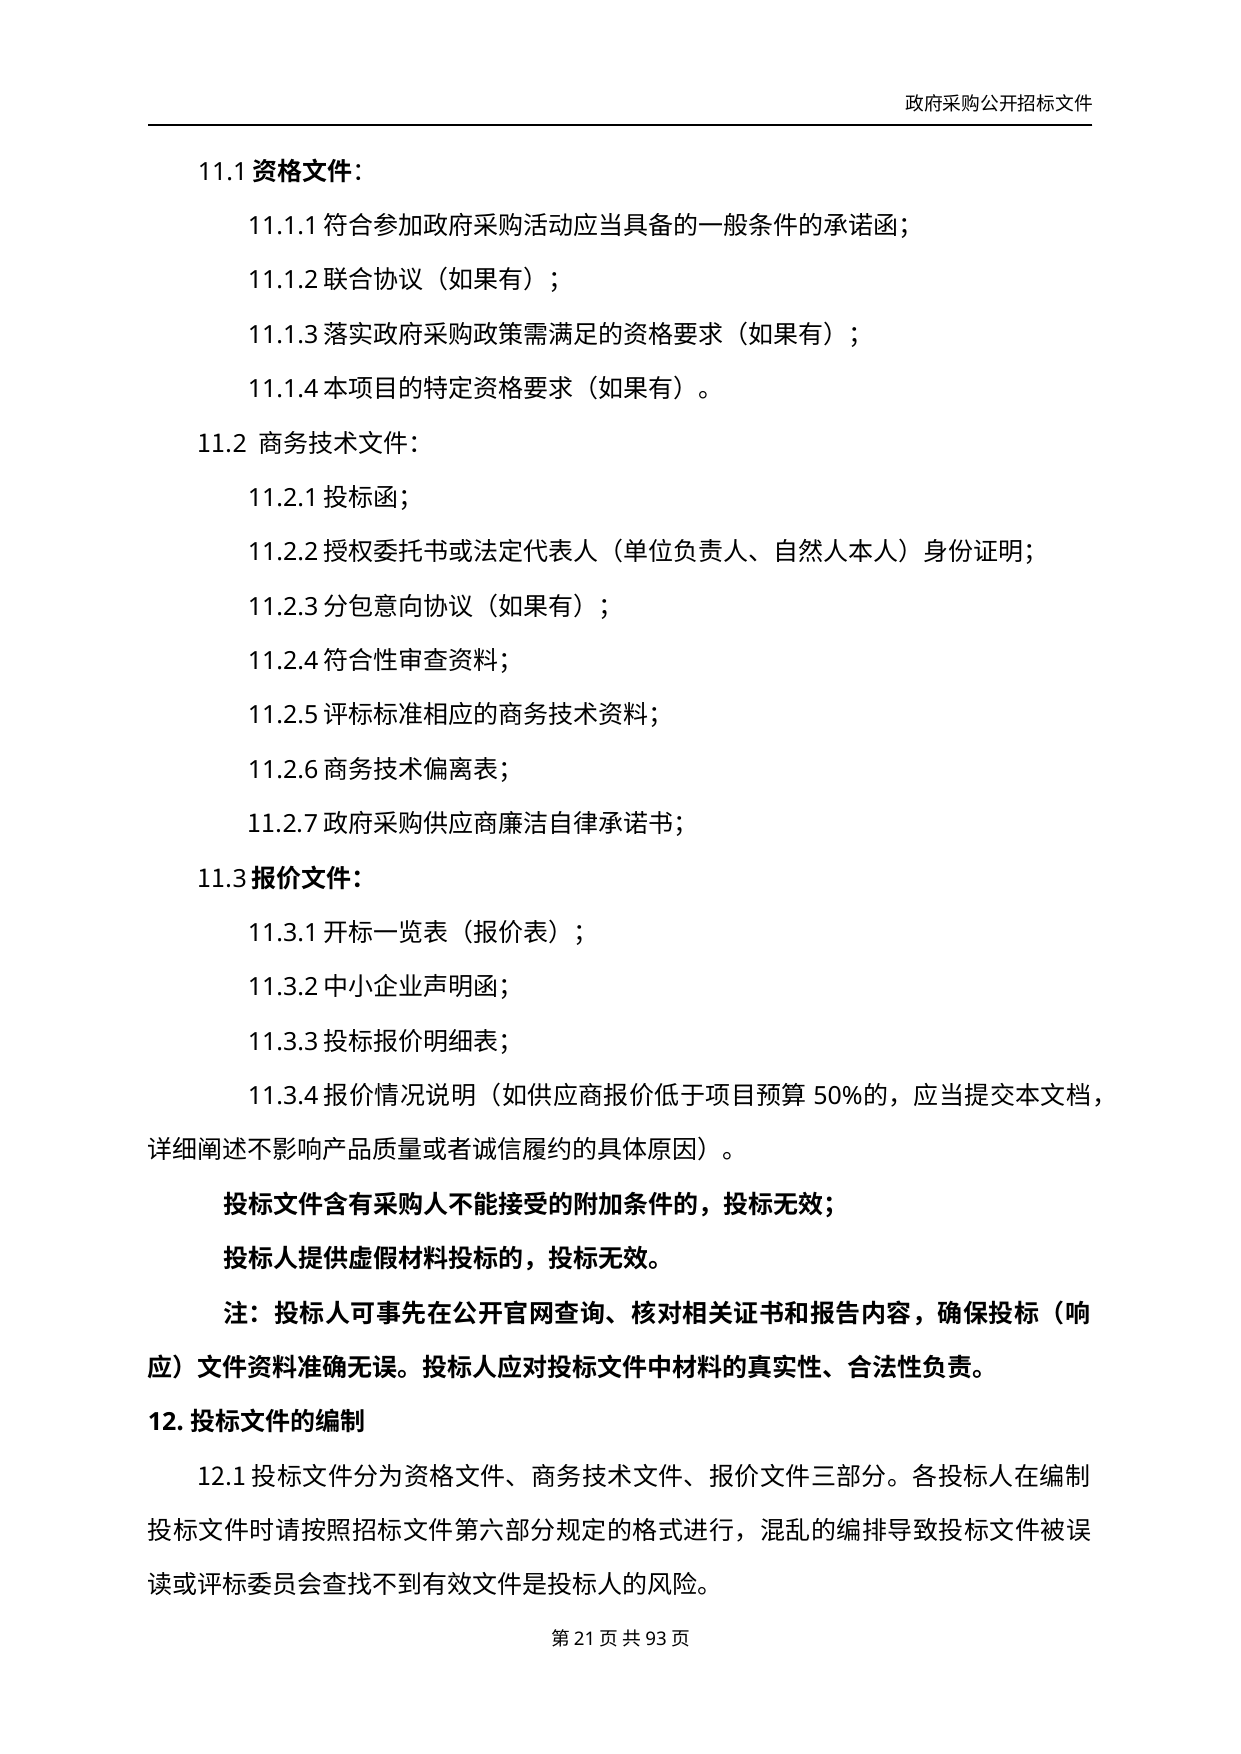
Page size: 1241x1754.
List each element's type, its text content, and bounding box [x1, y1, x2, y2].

text 11.2 商务技术文件： [148, 423, 1092, 459]
text 12. 投标文件的编制 [148, 1402, 1092, 1438]
text 11.2.1投标函； [148, 477, 1092, 514]
text 注：投标人可事先在公开官网查询、核对相关证书和报告内容，确保投标（响应）文件资料准确无误。投标人应对投标文件中材料的真实性、合法性负责。 [148, 1293, 1092, 1384]
text 11.1.1符合参加政府采购活动应当具备的一般条件的承诺函； [148, 206, 1092, 242]
text 11.2.5评标标准相应的商务技术资料； [148, 695, 1092, 731]
text 11.2.2授权委托书或法定代表人（单位负责人、自然人本人）身份证明； [148, 532, 1092, 568]
text 11.3.2中小企业声明函； [148, 967, 1092, 1003]
text 12.1投标文件分为资格文件、商务技术文件、报价文件三部分。各投标人在编制投标文件时请按照招标文件第六部分规定的格式进行，混乱的编排导致投标文件被误读或评标委员会查找不到有效文件是投标人的风险。 [148, 1456, 1092, 1601]
text 11.1.2联合协议（如果有）； [148, 260, 1092, 296]
text 投标人提供虚假材料投标的，投标无效。 [148, 1239, 1092, 1275]
text 11.2.3分包意向协议（如果有）； [148, 586, 1092, 622]
text 11.3报价文件： [148, 858, 1092, 894]
text 11.2.6商务技术偏离表； [148, 749, 1092, 786]
text 11.3.1开标一览表（报价表）； [148, 912, 1092, 949]
text 11.2.7政府采购供应商廉洁自律承诺书； [148, 804, 1092, 840]
text 11.1.3落实政府采购政策需满足的资格要求（如果有）； [148, 314, 1092, 351]
text 11.3.4报价情况说明（如供应商报价低于项目预算50%的，应当提交本文档，详细阐述不影响产品质量或者诚信履约的具体原因）。 [148, 1076, 1092, 1166]
text 11.1.4本项目的特定资格要求（如果有）。 [148, 369, 1092, 405]
text 11.1资格文件： [148, 151, 1092, 187]
text 11.2.4符合性审查资料； [148, 641, 1092, 677]
text 11.3.3投标报价明细表； [148, 1021, 1092, 1057]
text 投标文件含有采购人不能接受的附加条件的，投标无效； [148, 1184, 1092, 1221]
